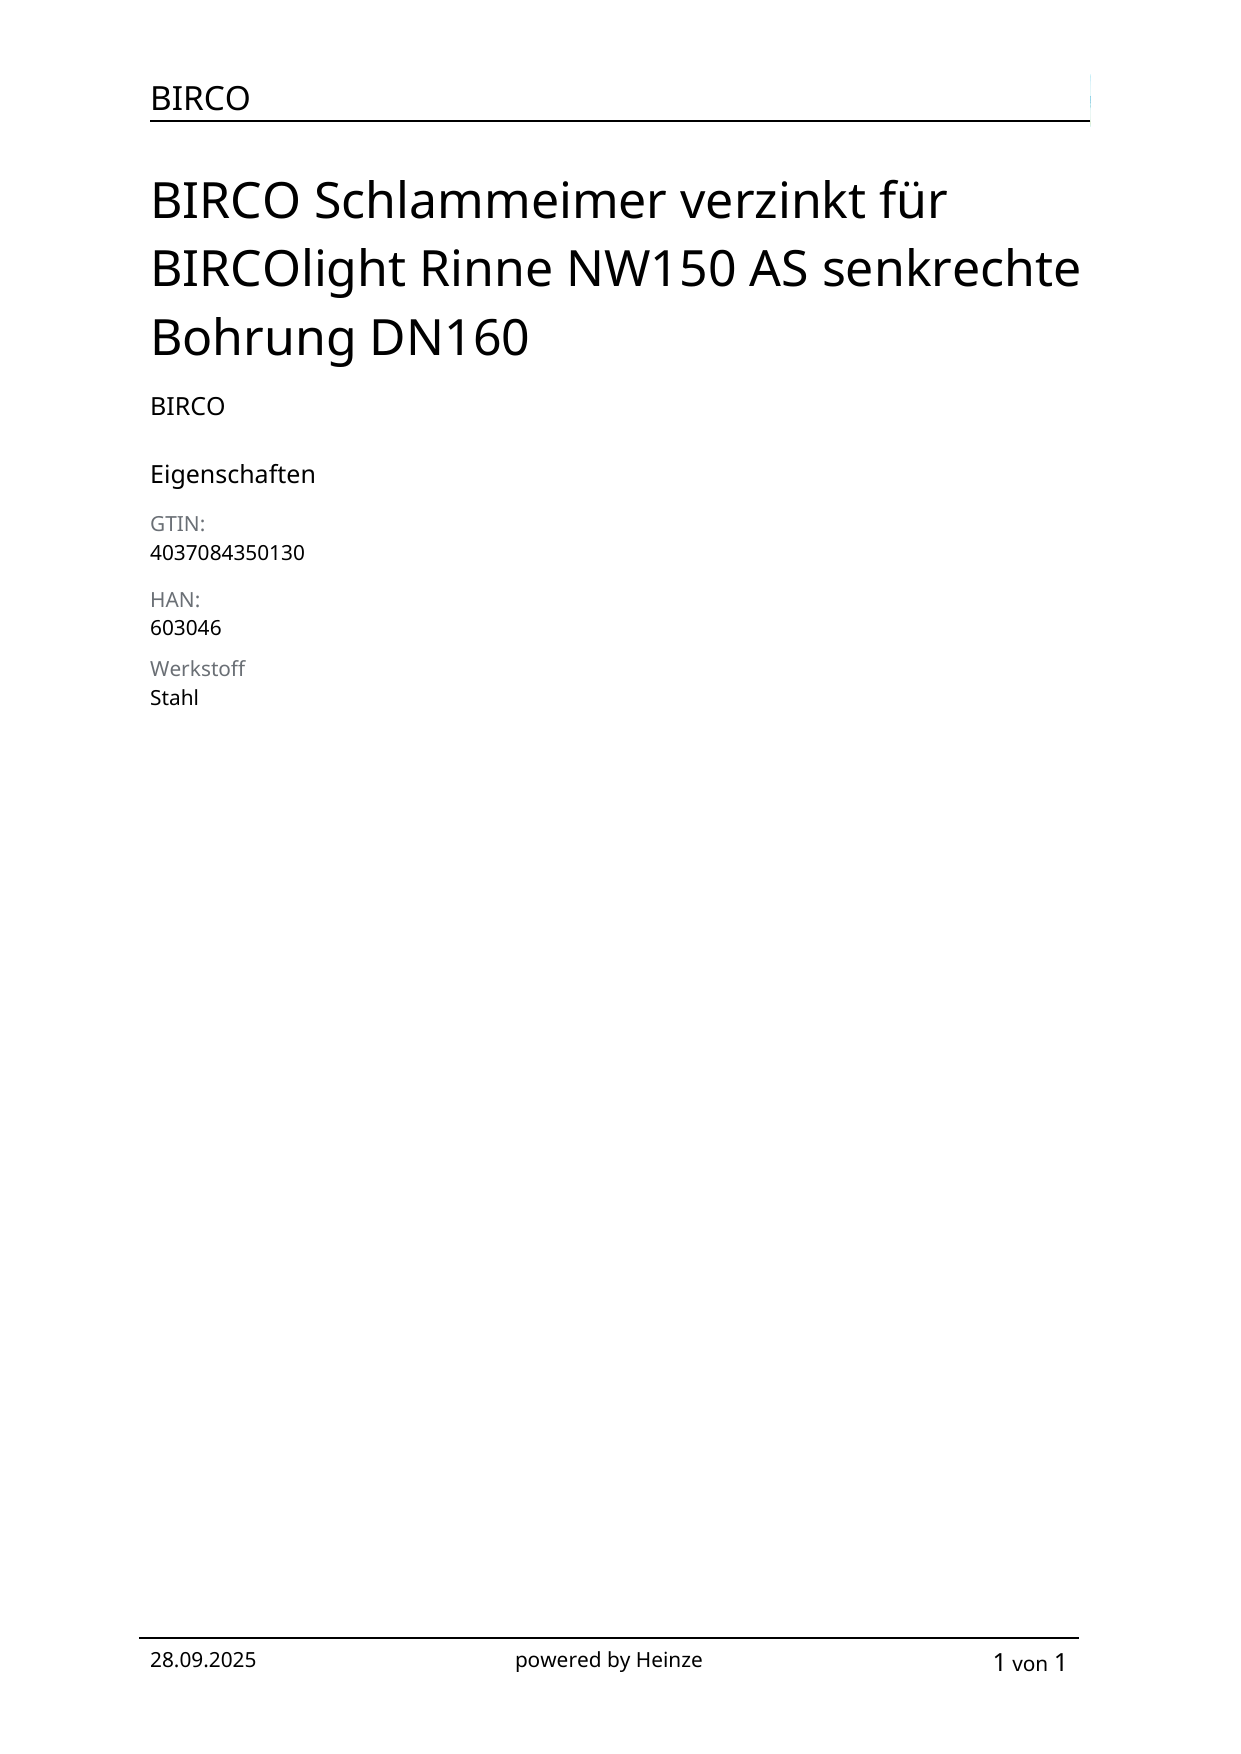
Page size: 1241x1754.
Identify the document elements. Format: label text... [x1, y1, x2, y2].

text BIRCO [150, 388, 1090, 422]
text Stahl [150, 683, 1090, 711]
text Werkstoff [150, 654, 1090, 683]
text GTIN: [150, 509, 1090, 538]
text 4037084350130 [150, 538, 1090, 566]
text Eigenschaften [150, 456, 1090, 491]
text 603046 [150, 613, 1090, 642]
text BIRCO Schlammeimer verzinkt für BIRCOlight Rinne NW150 AS senkrechte Bohrung DN160 [150, 165, 1090, 369]
text HAN: [150, 585, 1090, 613]
